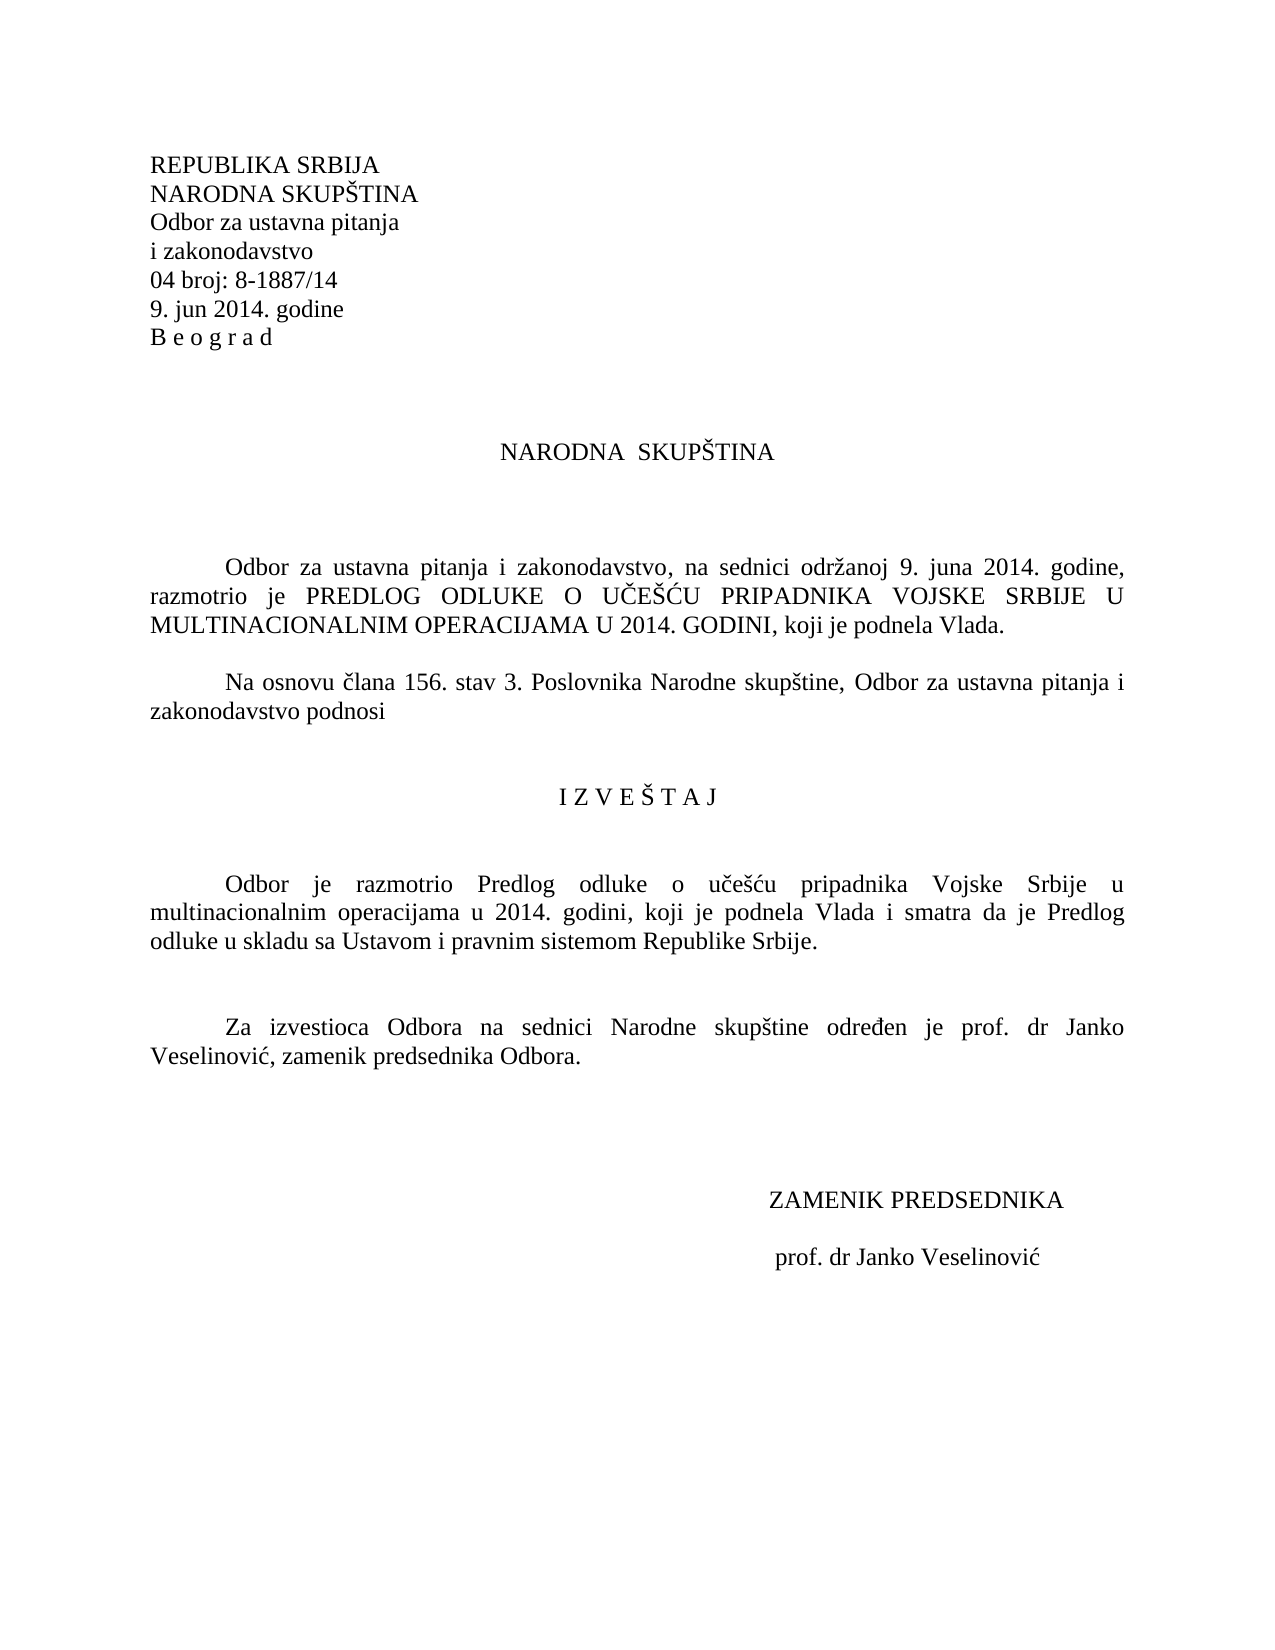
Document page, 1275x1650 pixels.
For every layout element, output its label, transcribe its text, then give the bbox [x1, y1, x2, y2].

text 9. jun 2014. godine [150, 294, 1125, 322]
text ZAMENIK PREDSEDNIKA [150, 1185, 1125, 1214]
text NARODNA SKUPŠTINA [150, 179, 1125, 207]
text Odbor je razmotrio Predlog odluke o učešću pripadnika Vojske Srbije u multinacionalnim operacijama u 2014. godini, koji je podnela Vlada i smatra da je Predlog odluke u skladu sa Ustavom i pravnim sistemom Republike Srbije. [150, 869, 1125, 955]
text B e o g r a d [150, 322, 1125, 351]
text 04 broj: 8-1887/14 [150, 265, 1125, 294]
text REPUBLIKA SRBIJA [150, 150, 1125, 179]
text Odbor za ustavna pitanja [150, 207, 1125, 236]
text Za izvestioca Odbora na sednici Narodne skupštine određen je prof. dr Janko Veselinović, zamenik predsednika Odbora. [150, 1012, 1125, 1070]
text Na osnovu člana 156. stav 3. Poslovnika Narodne skupštine, Odbor za ustavna pitanja i zakonodavstvo podnosi [150, 667, 1125, 725]
text i zakonodavstvo [150, 236, 1125, 265]
text NARODNA SKUPŠTINA [150, 437, 1125, 466]
text Odbor za ustavna pitanja i zakonodavstvo, na sednici održanoj 9. juna 2014. godine, razmotrio je PREDLOG ODLUKE O UČEŠĆU PRIPADNIKA VOJSKE SRBIJE U MULTINACIONALNIM OPERACIJAMA U 2014. GODINI, koji je podnela Vlada. [150, 552, 1125, 639]
text I Z V E Š T A J [150, 782, 1125, 811]
text prof. dr Janko Veselinović [150, 1242, 1125, 1271]
